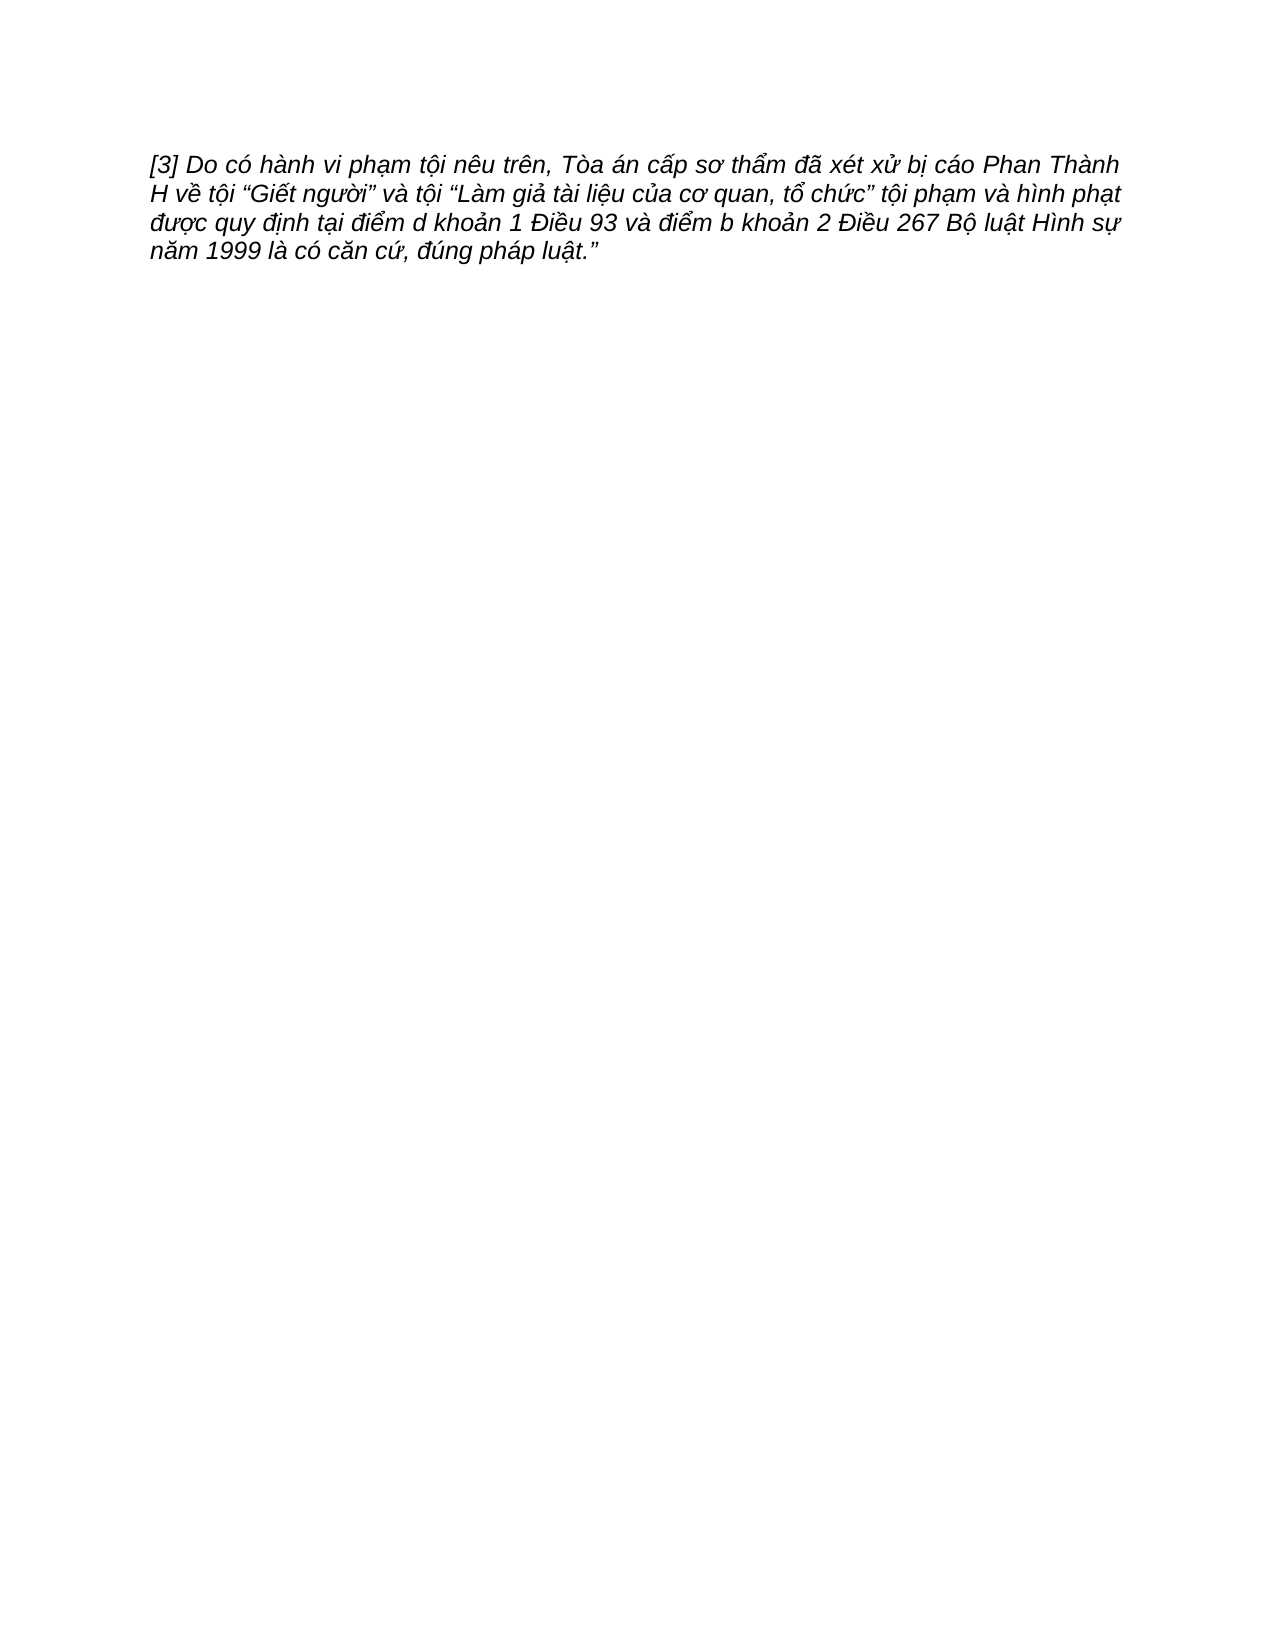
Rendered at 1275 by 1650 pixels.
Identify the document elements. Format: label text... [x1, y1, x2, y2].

text [3] Do có hành vi phạm tội nêu trên, Tòa án cấp sơ thẩm đã xét xử bị cáo Phan Thành H về tội “Giết người” và tội “Làm giả tài liệu của cơ quan, tổ chức” tội phạm và hình phạt được quy định tại điểm d khoản 1 Điều 93 và điểm b khoản 2 Điều 267 Bộ luật Hình sự năm 1999 là có căn cứ, đúng pháp luật.” [150, 150, 1125, 265]
